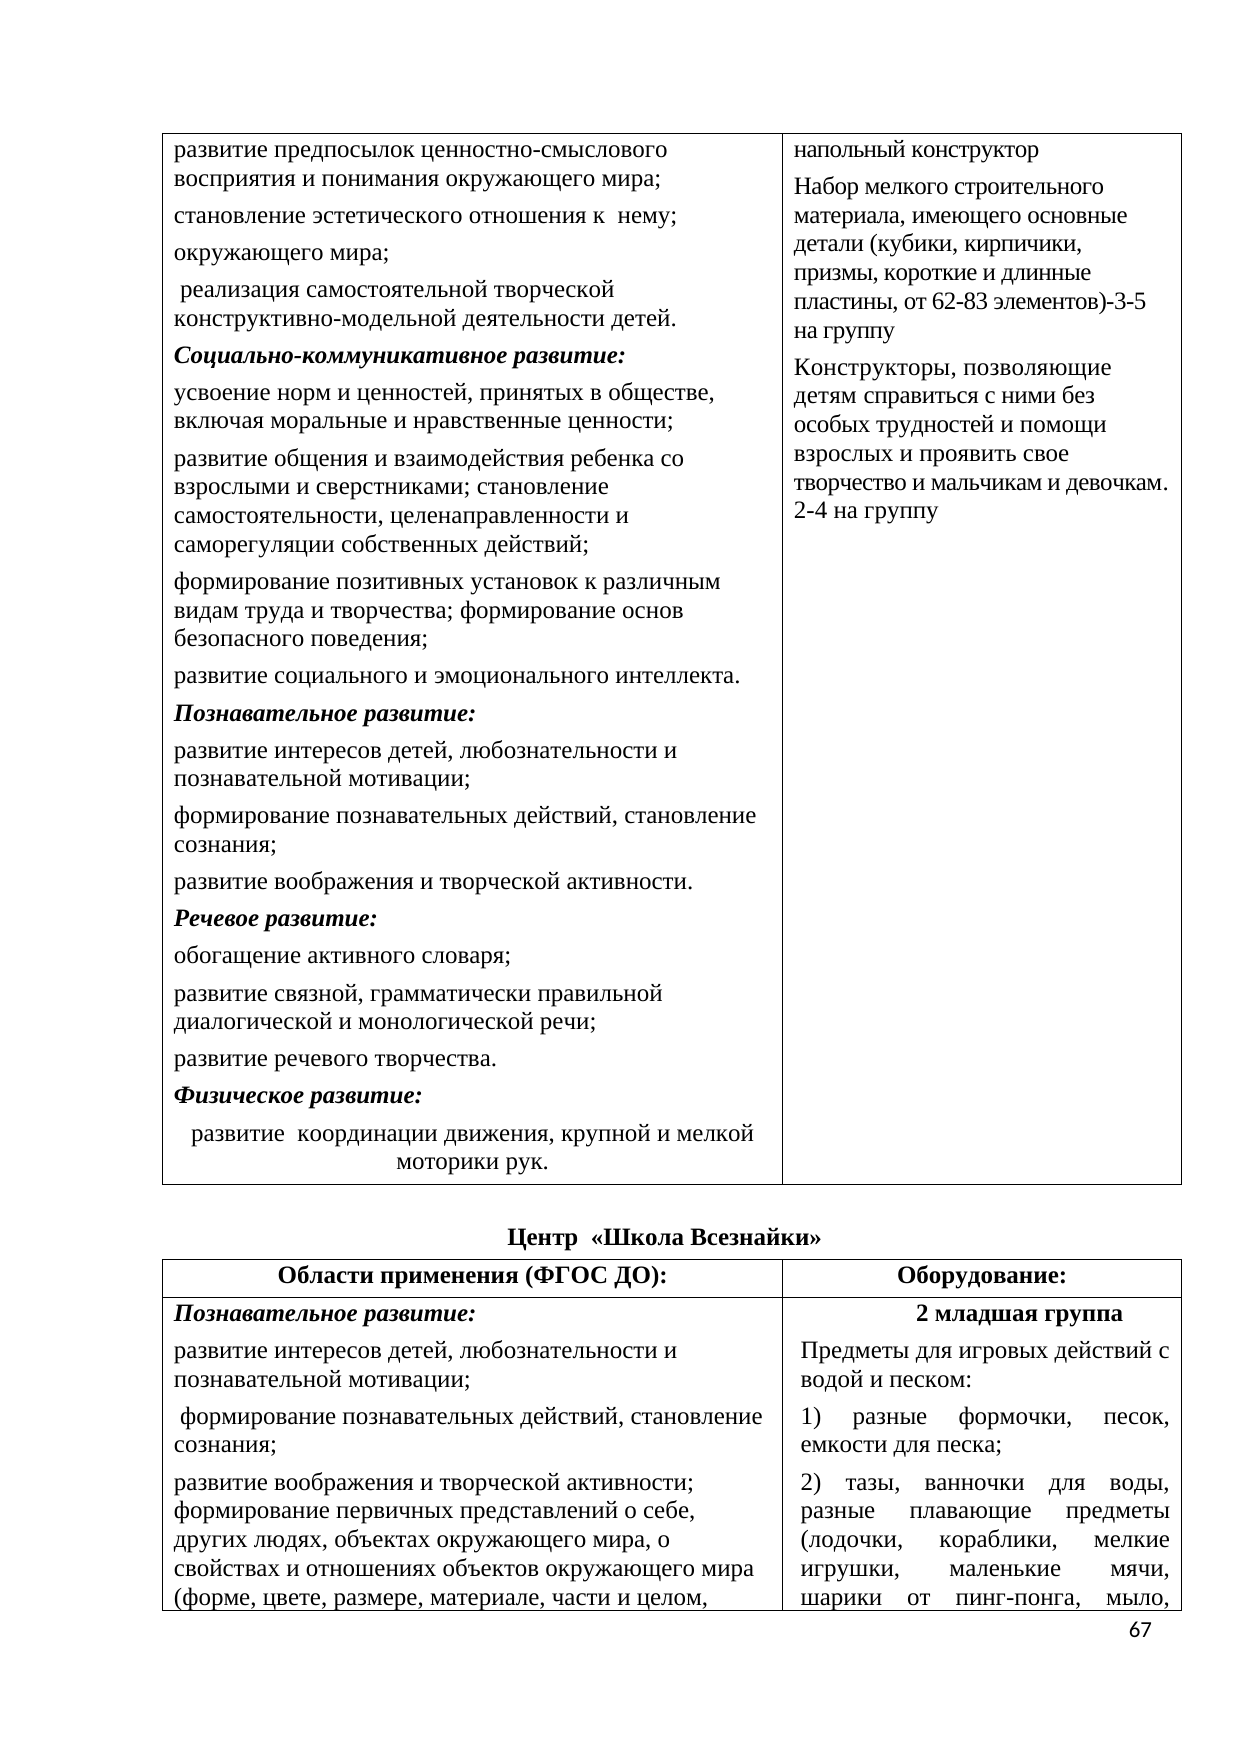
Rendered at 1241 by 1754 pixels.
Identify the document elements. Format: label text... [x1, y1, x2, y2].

table_header Области применения (ФГОС ДО): [163, 1260, 782, 1297]
text Центр «Школа Всезнайки» [177, 1222, 1152, 1250]
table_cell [163, 1298, 782, 1610]
table_header Оборудование: [783, 1260, 1181, 1297]
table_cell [783, 1298, 1181, 1610]
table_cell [783, 134, 1181, 1183]
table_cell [163, 134, 782, 1183]
